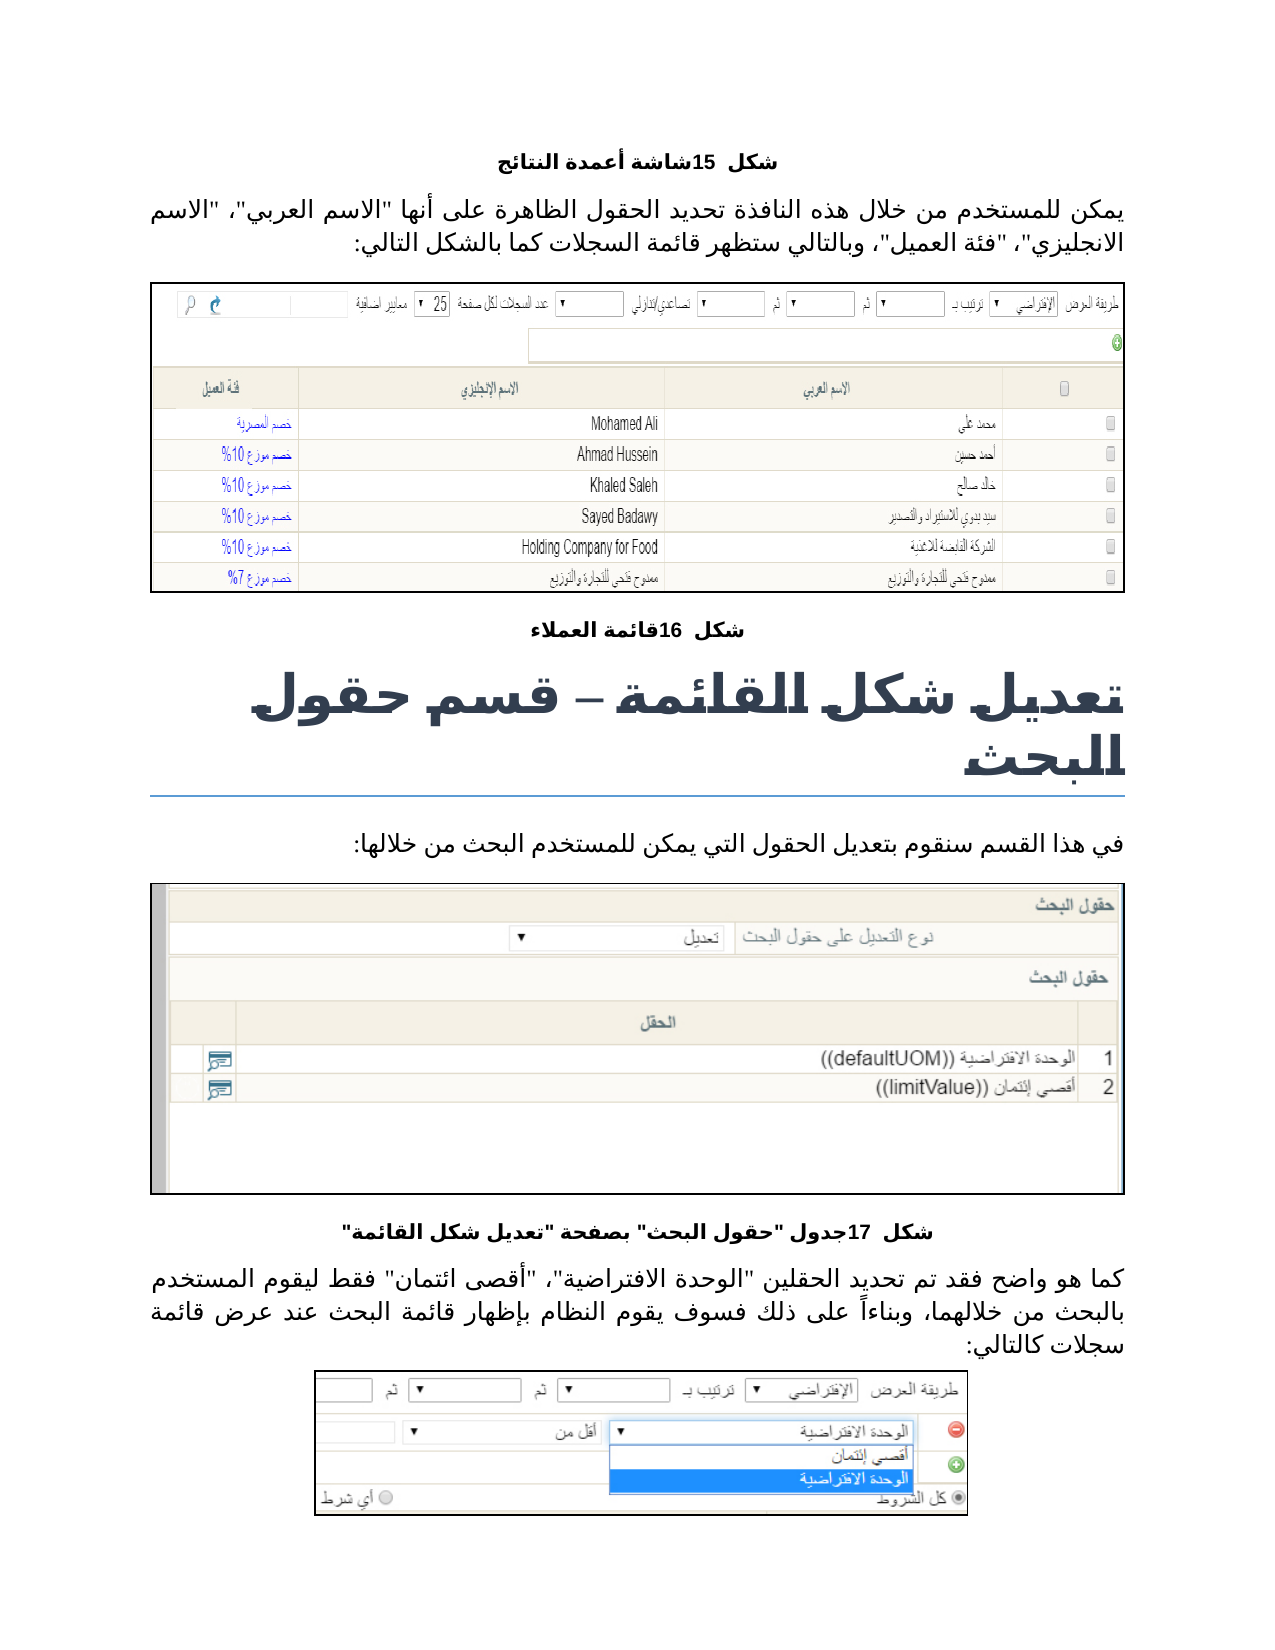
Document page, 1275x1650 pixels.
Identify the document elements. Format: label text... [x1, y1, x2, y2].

picture [152, 284, 1123, 591]
text شكل 15شاشة أعمدة النتائج [150, 150, 1125, 174]
picture [152, 884, 1123, 1193]
text في هذا القسم سنقوم بتعديل الحقول التي يمكن للمستخدم البحث من خلالها: [150, 829, 1125, 857]
text يمكن للمستخدم من خلال هذه النافذة تحديد الحقول الظاهرة على أنها "الاسم العربي"، "الاسم الانجليزي"، "فئة العميل"، وبالتالي ستظهر قائمة السجلات كما بالشكل التالي: [150, 195, 1125, 257]
text شكل 17جدول "حقول البحث" بصفحة "تعديل شكل القائمة" [150, 1220, 1125, 1244]
picture [316, 1372, 967, 1514]
text شكل 16قائمة العملاء [150, 593, 1125, 642]
text كما هو واضح فقد تم تحديد الحقلين "الوحدة الافتراضية"، "أقصى ائتمان" فقط ليقوم المستخدم بالبحث من خلالهما، وبناءاً على ذلك فسوف يقوم النظام بإظهار قائمة البحث عند عرض قائمة سجلات كالتالي: [150, 1264, 1125, 1359]
text تعديل شكل القائمة – قسم حقول البحث [150, 662, 1125, 795]
